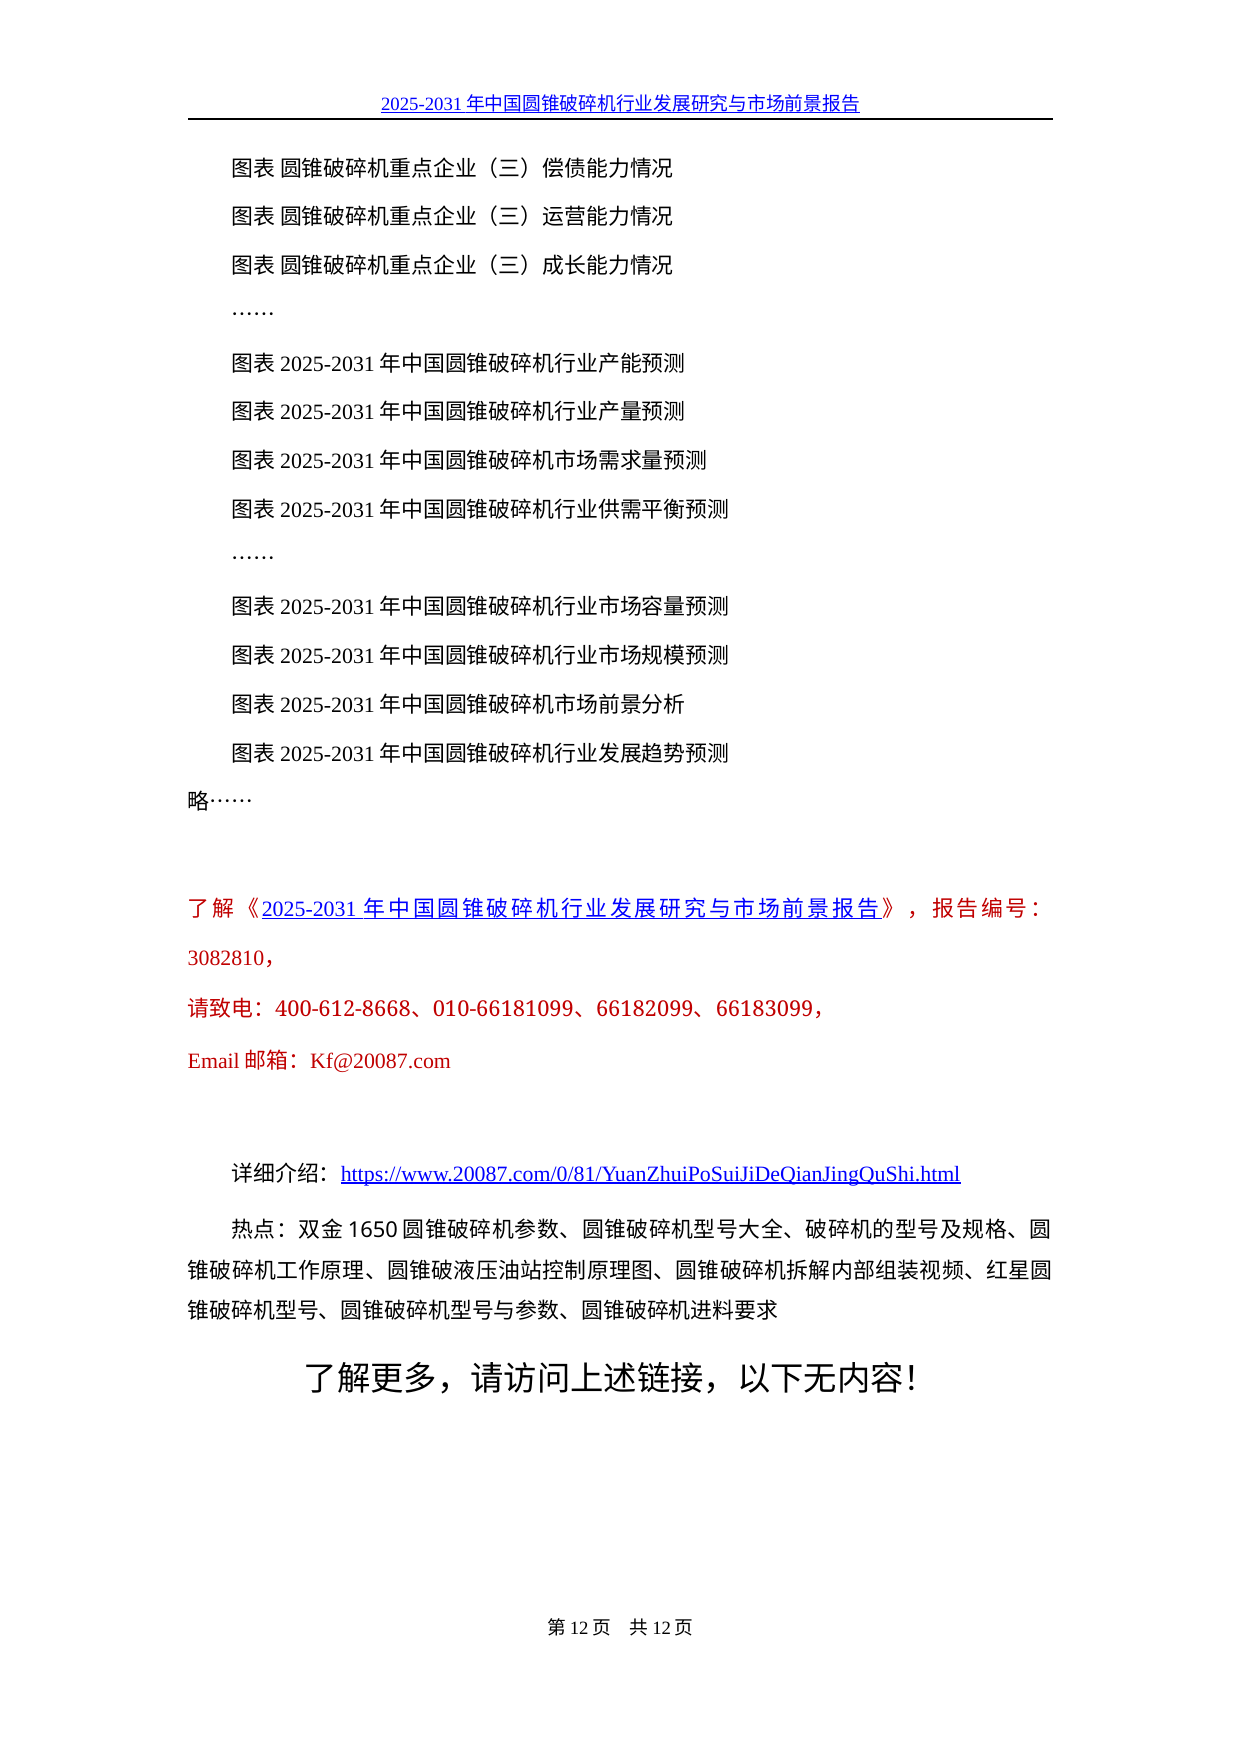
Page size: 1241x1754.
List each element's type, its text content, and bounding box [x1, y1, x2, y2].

text Email邮箱：Kf@20087.com [187, 1042, 1053, 1075]
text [187, 150, 1053, 816]
text 详细介绍：https://www.20087.com/0/81/YuanZhuiPoSuiJiDeQianJingQuShi.html [187, 1155, 1053, 1188]
title 了解更多，请访问上述链接，以下无内容！ [187, 1343, 1053, 1408]
text 了解《2025-2031年中国圆锥破碎机行业发展研究与市场前景报告》，报告编号：3082810， [187, 890, 1053, 972]
text 热点：双金1650圆锥破碎机参数、圆锥破碎机型号大全、破碎机的型号及规格、圆锥破碎机工作原理、圆锥破液压油站控制原理图、圆锥破碎机拆解内部组装视频、红星圆锥破碎机型号、圆锥破碎机型号与参数、圆锥破碎机进料要求 [187, 1212, 1053, 1326]
text 请致电：400-612-8668、010-66181099、66182099、66183099， [187, 991, 1053, 1023]
